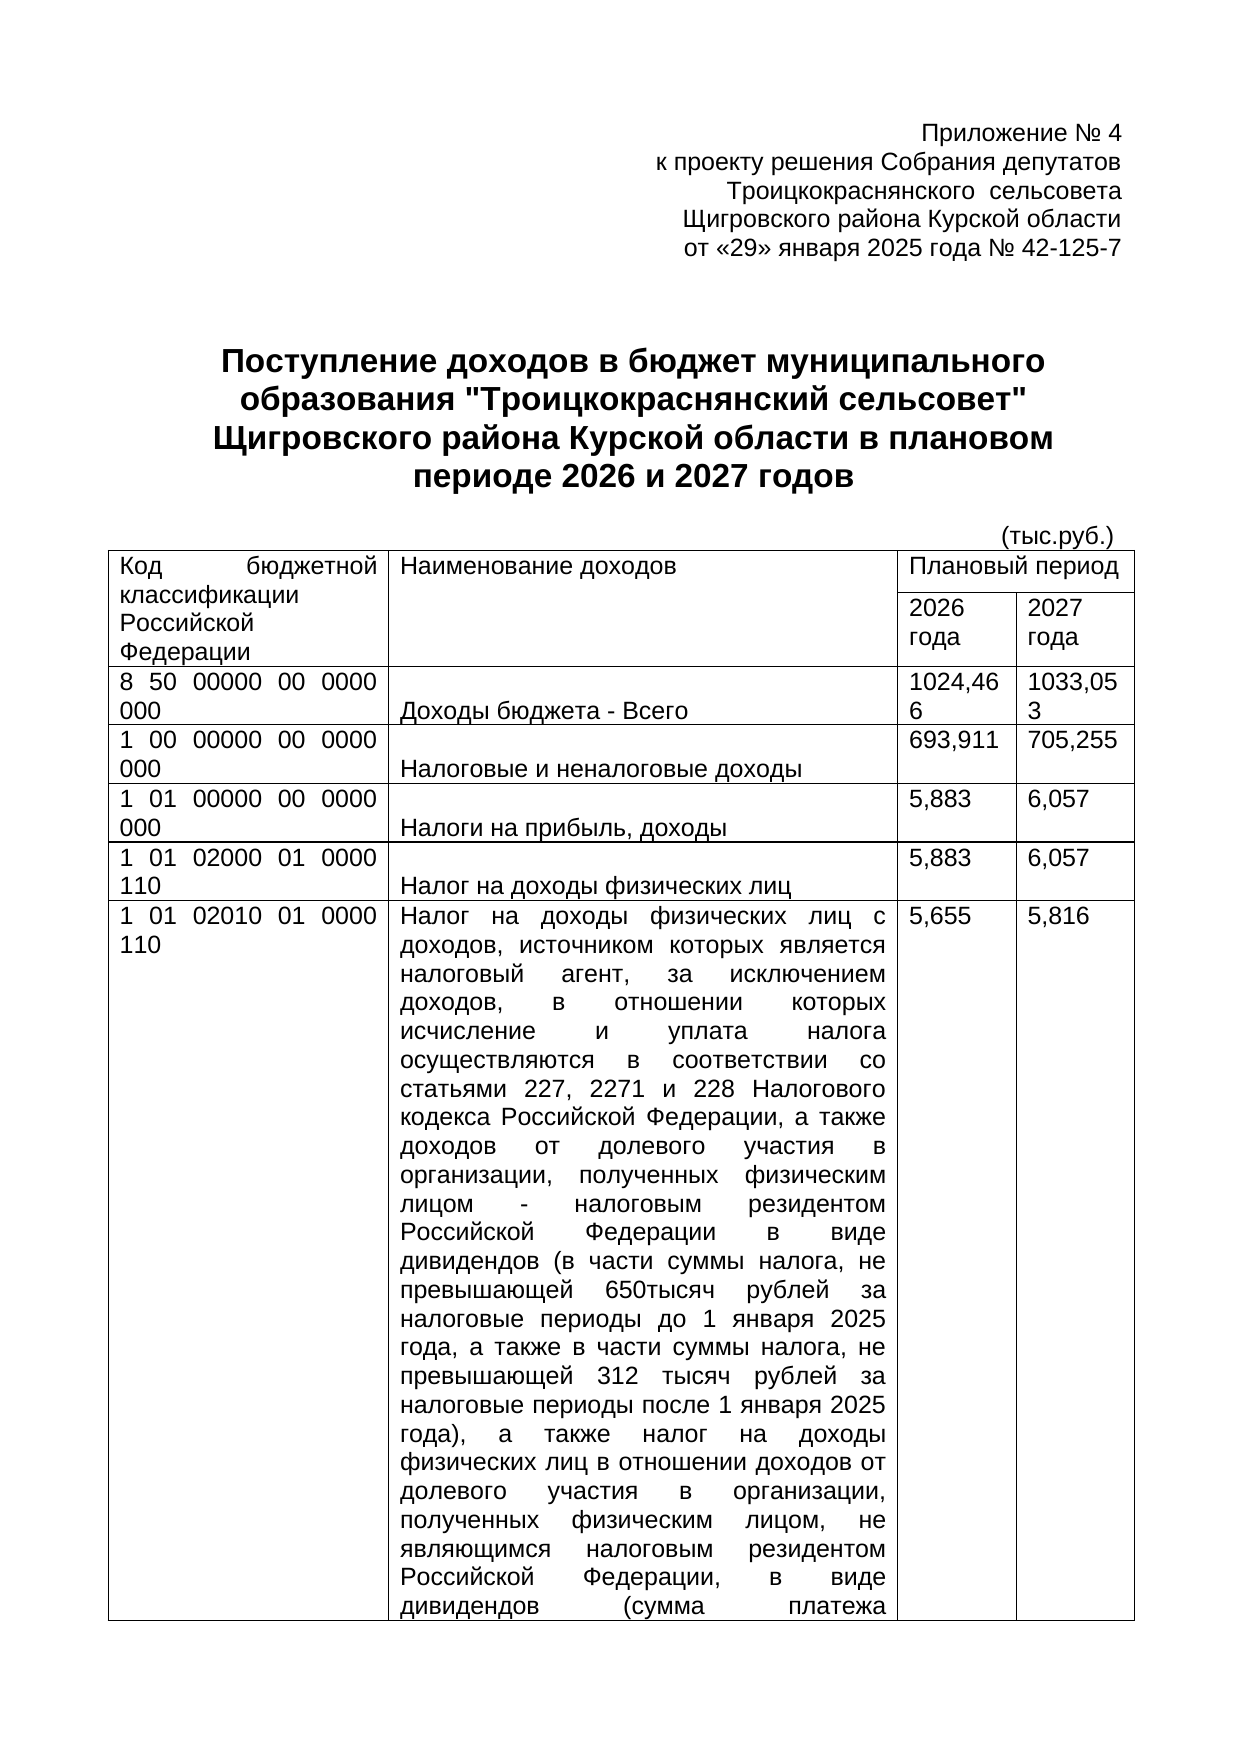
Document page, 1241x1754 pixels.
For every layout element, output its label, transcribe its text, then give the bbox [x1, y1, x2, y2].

table_cell 2027 года [1017, 593, 1134, 666]
table_cell 5,655 [898, 901, 1016, 1620]
table_cell Доходы бюджета - Всего [389, 667, 897, 724]
table_cell Налоговые и неналоговые доходы [389, 725, 897, 783]
table_cell 8 50 00000 00 0000 000 [109, 667, 388, 724]
table_cell 693,911 [898, 725, 1016, 783]
table_header Код бюджетной классификации Российской Федерации [109, 551, 388, 666]
table_cell 2026 года [898, 593, 1016, 666]
table_header Наименование доходов [389, 551, 897, 666]
table_cell Налог на доходы физических лиц [389, 843, 897, 900]
table_header Плановый период [898, 551, 1134, 592]
table_cell 5,883 [898, 843, 1016, 900]
text Поступление доходов в бюджет муниципального образования "Троицкокраснянский сельсовет" Щигровского района Курской области в плановом периоде 2026 и 2027 годов [159, 341, 1107, 495]
text Троицкокраснянского сельсовета [159, 176, 1122, 204]
text (тыс.руб.) [159, 521, 1122, 550]
table_cell 705,255 [1017, 725, 1134, 783]
text к проекту решения Собрания депутатов [159, 147, 1122, 176]
table_cell 1 00 00000 00 0000 000 [109, 725, 388, 783]
table_cell 5,883 [898, 784, 1016, 841]
table_cell 5,816 [1017, 901, 1134, 1620]
text Приложение № 4 [159, 118, 1122, 147]
table_cell 1 01 02000 01 0000 110 [109, 843, 388, 900]
table_cell 1024,466 [898, 667, 1016, 724]
table_cell 1033,053 [1017, 667, 1134, 724]
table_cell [109, 901, 388, 1620]
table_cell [389, 901, 897, 1620]
table_cell Налоги на прибыль, доходы [389, 784, 897, 841]
table_cell 6,057 [1017, 784, 1134, 841]
text Щигровского района Курской области [159, 204, 1122, 233]
table_cell 1 01 00000 00 0000 000 [109, 784, 388, 841]
text от «29» января 2025 года № 42-125-7 [159, 233, 1122, 262]
table_cell 6,057 [1017, 843, 1134, 900]
